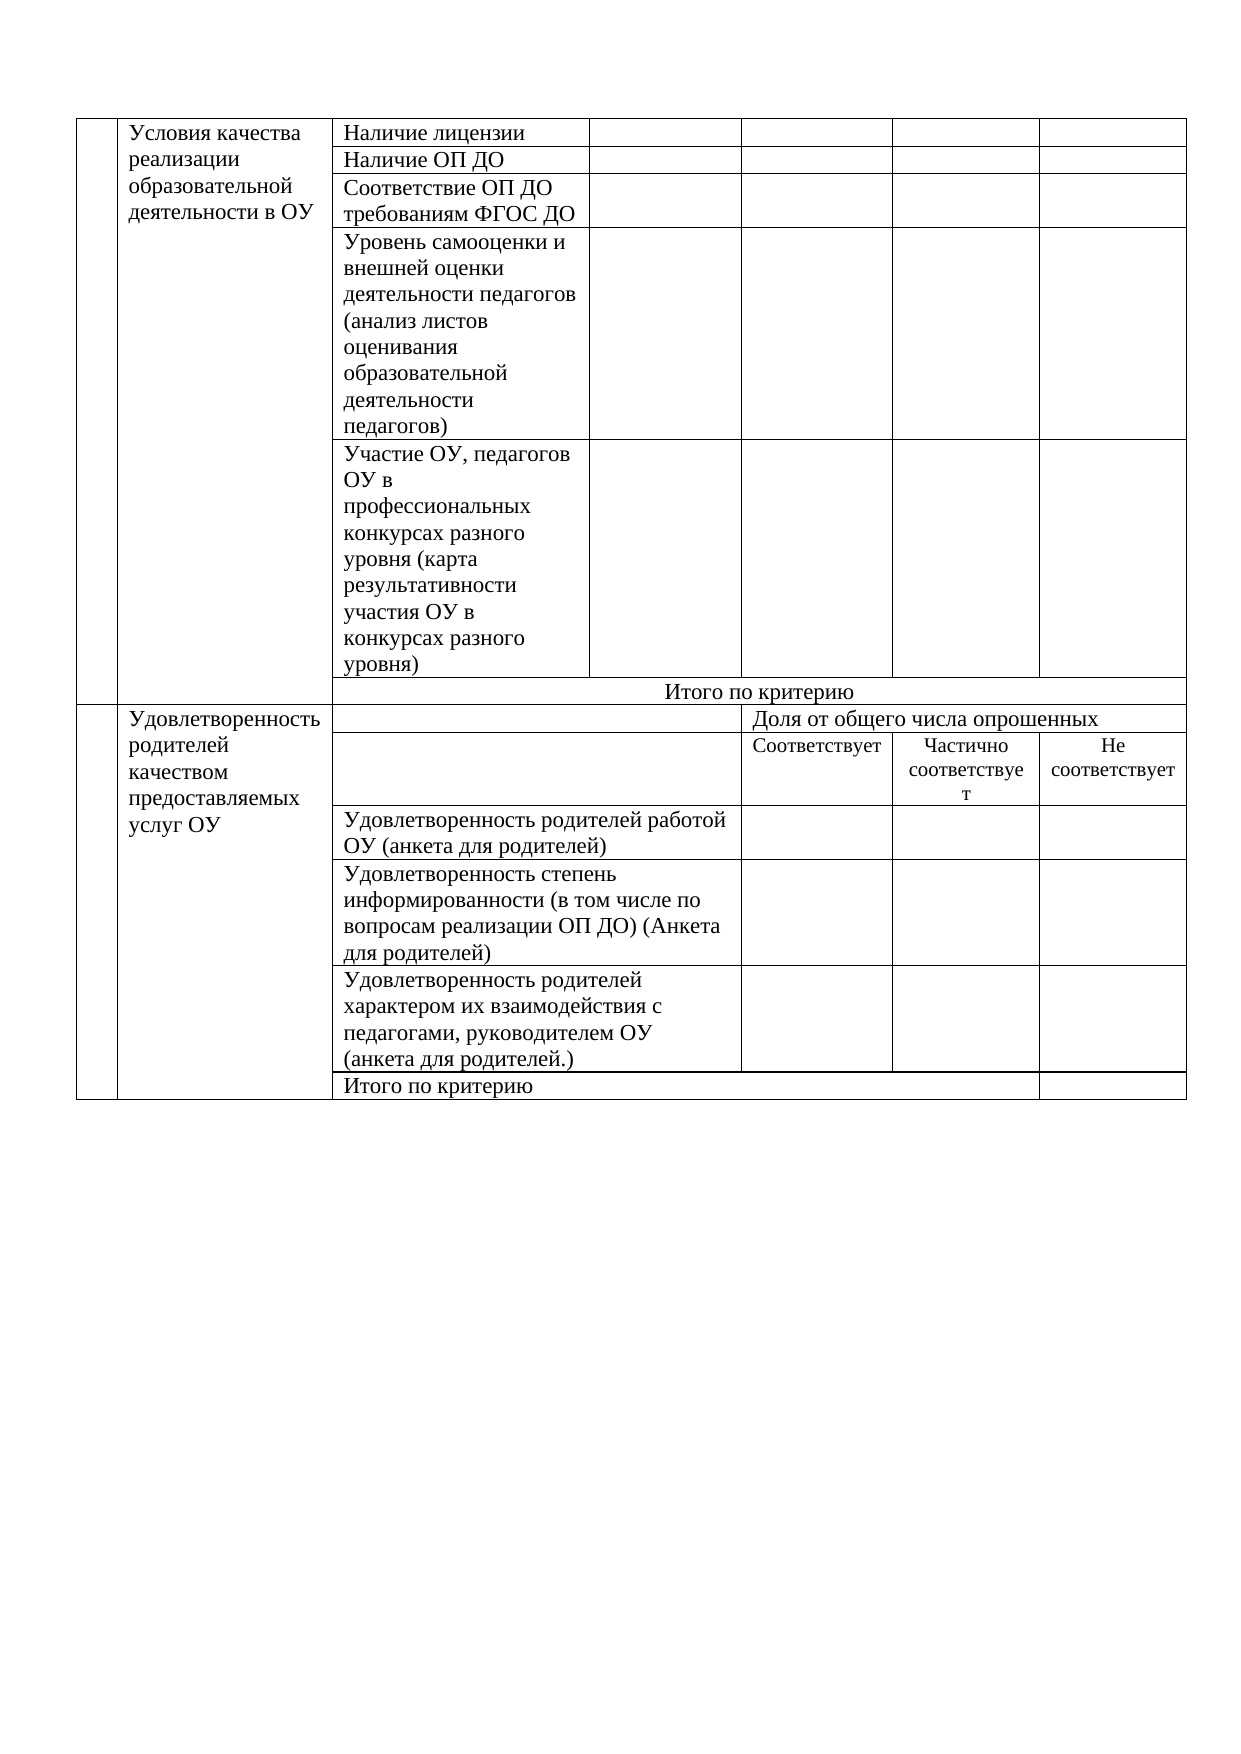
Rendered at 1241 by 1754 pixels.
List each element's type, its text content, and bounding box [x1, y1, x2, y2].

table_cell Наличие лицензии [333, 119, 589, 146]
table_cell Соответствует [742, 733, 892, 805]
table_cell [893, 119, 1039, 146]
table_cell Удовлетворенность родителей качеством предоставляемых услуг ОУ [118, 705, 332, 1099]
table_cell [1040, 440, 1186, 677]
table_cell [893, 860, 1039, 965]
table_cell [742, 119, 892, 146]
table_cell [893, 440, 1039, 677]
table_cell Доля от общего числа опрошенных [742, 705, 1186, 732]
table_cell [590, 228, 741, 438]
table_cell [742, 228, 892, 438]
table_cell [742, 966, 892, 1071]
table_cell [742, 440, 892, 677]
table_cell [893, 966, 1039, 1071]
table_cell [333, 733, 741, 805]
table_cell [77, 119, 117, 704]
table_cell [1040, 174, 1186, 227]
table_cell [893, 147, 1039, 173]
table_cell [893, 806, 1039, 858]
table_cell [1040, 147, 1186, 173]
table_cell [742, 147, 892, 173]
table_cell Уровень самооценки и внешней оценки деятельности педагогов (анализ листов оценивания образовательной деятельности педагогов) [333, 228, 589, 438]
table_cell Условия качества реализации образовательной деятельности в ОУ [118, 119, 332, 704]
table_cell [1040, 228, 1186, 438]
table_cell [333, 705, 741, 732]
table_cell [893, 228, 1039, 438]
table_cell [1040, 966, 1186, 1071]
table_cell [590, 174, 741, 227]
table_cell [1040, 860, 1186, 965]
table_cell [742, 860, 892, 965]
table_cell [1040, 806, 1186, 858]
table_cell [893, 174, 1039, 227]
table_cell Итого по критерию [333, 678, 1186, 704]
table_cell Соответствие ОП ДО требованиям ФГОС ДО [333, 174, 589, 227]
table_cell Удовлетворенность родителей работой ОУ (анкета для родителей) [333, 806, 741, 858]
table_cell Итого по критерию [333, 1073, 1039, 1099]
table_cell [590, 119, 741, 146]
table_cell [742, 174, 892, 227]
table_cell [77, 705, 117, 1099]
table_cell Наличие ОП ДО [333, 147, 589, 173]
table_cell [590, 147, 741, 173]
table_cell [1040, 1073, 1186, 1099]
table_cell Частично соответствует [893, 733, 1039, 805]
table_cell [1040, 119, 1186, 146]
table_cell Не соответствует [1040, 733, 1186, 805]
table_cell Удовлетворенность степень информированности (в том числе по вопросам реализации ОП ДО) (Анкета для родителей) [333, 860, 741, 965]
table_cell Удовлетворенность родителей характером их взаимодействия с педагогами, руководителем ОУ (анкета для родителей.) [333, 966, 741, 1071]
table_cell Участие ОУ, педагогов ОУ в профессиональных конкурсах разного уровня (карта результативности участия ОУ в конкурсах разного уровня) [333, 440, 589, 677]
table_cell [590, 440, 741, 677]
table_cell [742, 806, 892, 858]
